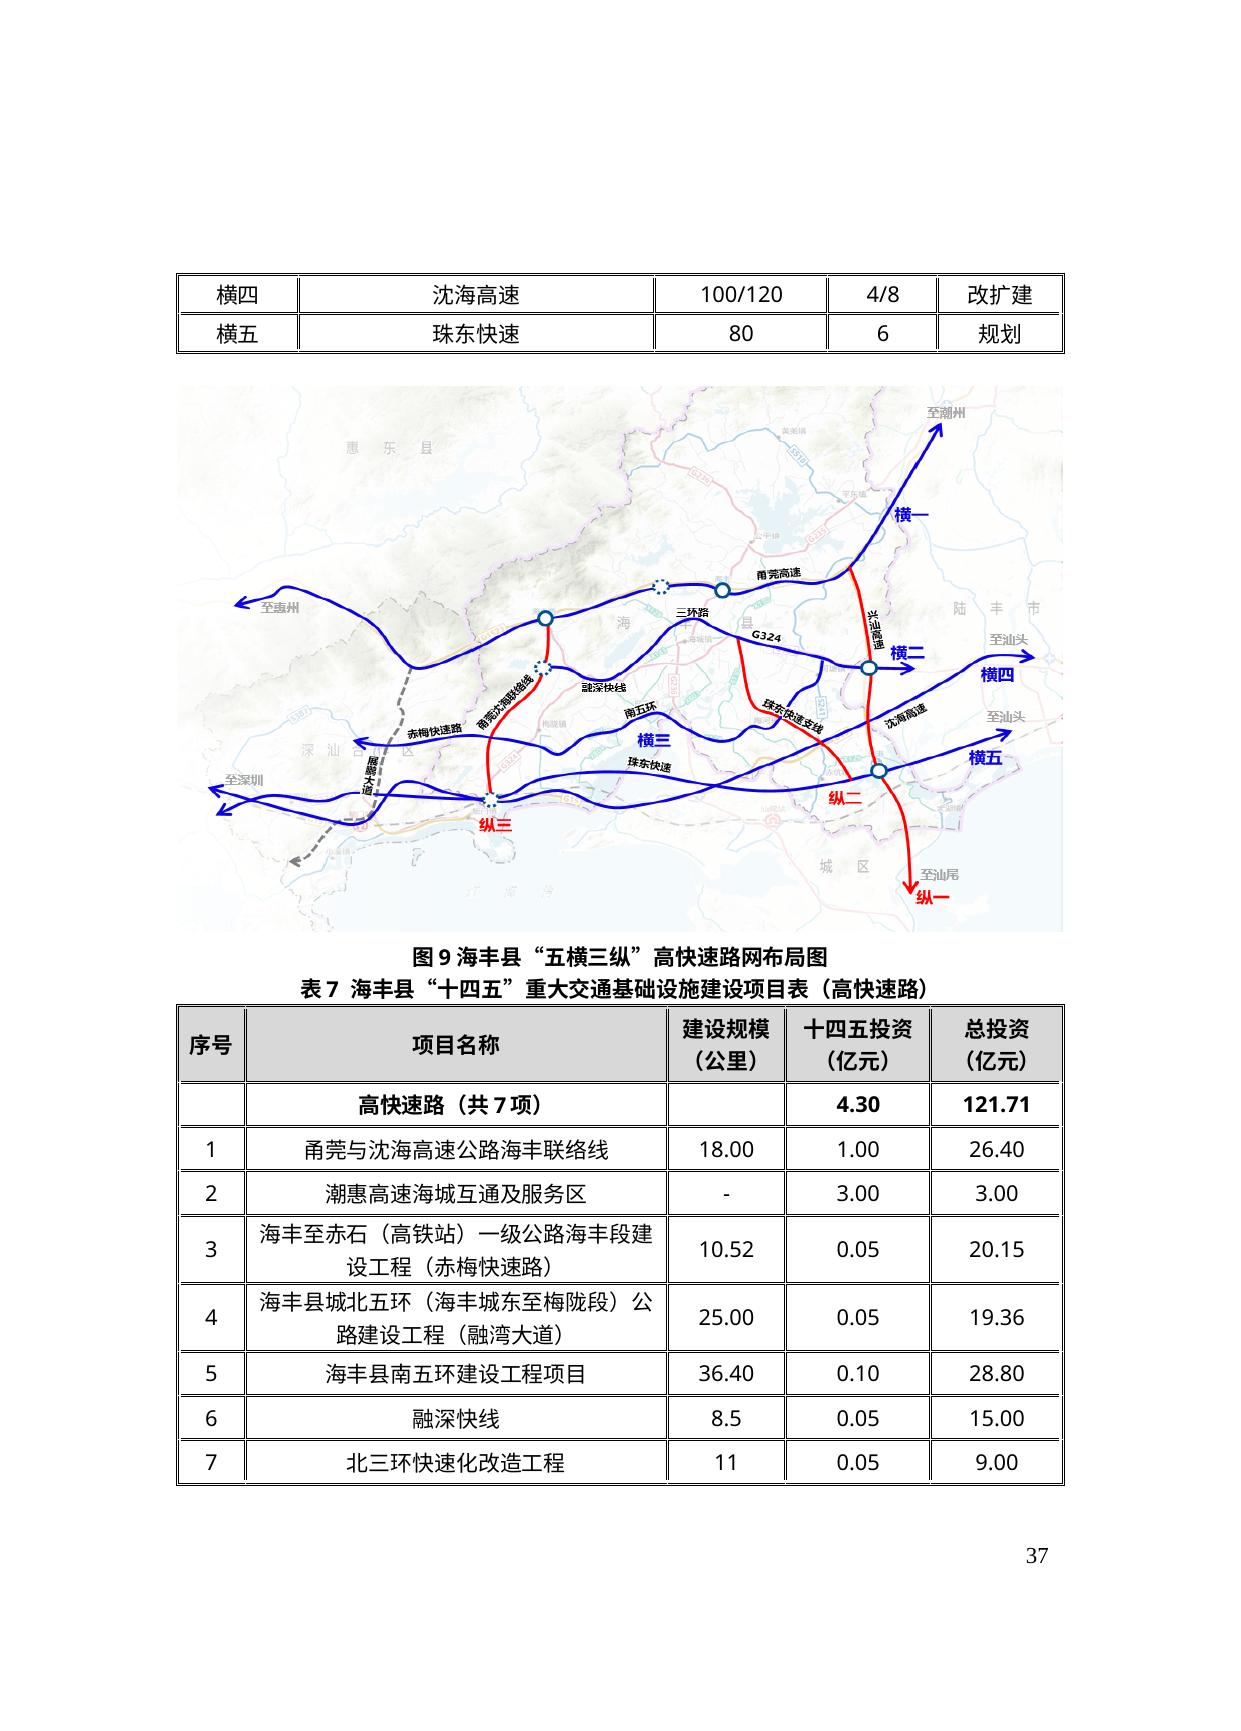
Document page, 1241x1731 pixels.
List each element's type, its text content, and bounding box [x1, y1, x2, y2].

table_cell 26.40 [931, 1125, 1063, 1169]
table_cell 9.00 [931, 1438, 1063, 1482]
table_cell 高快速路（共7项） [247, 1084, 666, 1125]
table_cell 海丰县南五环建设工程项目 [247, 1353, 666, 1394]
table_cell 3 [179, 1214, 244, 1282]
table_cell 0.05 [787, 1397, 929, 1438]
table_cell 4.30 [787, 1084, 929, 1125]
table_cell 甬莞与沈海高速公路海丰联络线 [247, 1128, 666, 1169]
table_cell 规划 [938, 312, 1063, 351]
table_cell 潮惠高速海城互通及服务区 [247, 1172, 666, 1213]
table_cell 10.52 [669, 1217, 784, 1282]
table_cell 3.00 [931, 1169, 1063, 1213]
table_cell [179, 1081, 244, 1125]
table_cell 100/120 [655, 274, 828, 312]
table_cell 28.80 [932, 1350, 1062, 1394]
table_cell 改扩建 [938, 276, 1062, 312]
table_header 序号 [179, 1007, 245, 1081]
table_cell 融深快线 [247, 1397, 666, 1438]
table_cell 4/8 [828, 274, 938, 312]
picture [177, 386, 1063, 932]
table_cell 沈海高速 [298, 276, 654, 312]
table_cell 7 [177, 1438, 245, 1482]
table_cell 36.40 [669, 1353, 784, 1394]
table_cell 11 [667, 1438, 786, 1482]
table_cell 横五 [177, 312, 298, 351]
table_cell 4 [179, 1282, 244, 1350]
table_header 总投资 （亿元） [931, 1007, 1062, 1081]
table_cell [669, 1084, 784, 1125]
table_cell 1 [177, 1125, 245, 1169]
table_cell 北三环快速化改造工程 [245, 1441, 667, 1482]
table_cell 80 [655, 312, 828, 351]
table_cell 2 [177, 1169, 245, 1213]
table_cell 0.05 [787, 1217, 929, 1282]
table_cell 0.10 [787, 1353, 929, 1394]
table_cell 0.05 [787, 1285, 929, 1350]
text 图9 海丰县“五横三纵”高快速路网布局图 [165, 939, 1075, 972]
table_cell 3.00 [787, 1172, 929, 1213]
table_cell 18.00 [669, 1128, 784, 1169]
table_header 十四五投资 （亿元） [786, 1005, 931, 1081]
table_cell 0.05 [786, 1438, 931, 1482]
table_cell 海丰县城北五环（海丰城东至梅陇段）公路建设工程（融湾大道） [247, 1285, 666, 1350]
table_cell 6 [828, 312, 938, 351]
table_cell 横四 [179, 276, 298, 312]
text 表7 海丰县“十四五”重大交通基础设施建设项目表（高快速路） [165, 972, 1075, 1004]
table_cell - [669, 1172, 784, 1213]
table_cell 8.5 [669, 1397, 784, 1438]
table_cell 6 [177, 1394, 245, 1438]
table_cell 20.15 [932, 1214, 1062, 1282]
table_cell 珠东快速 [298, 315, 654, 351]
table_cell 15.00 [931, 1394, 1063, 1438]
table_cell 19.36 [932, 1282, 1062, 1350]
table_header 建设规模 （公里） [667, 1005, 786, 1081]
table_cell 25.00 [669, 1285, 784, 1350]
table_header 项目名称 [245, 1007, 667, 1081]
table_cell 5 [179, 1350, 244, 1394]
table_cell 121.71 [932, 1081, 1062, 1125]
table_cell 1.00 [787, 1128, 929, 1169]
table_cell 海丰至赤石（高铁站）一级公路海丰段建设工程（赤梅快速路） [247, 1217, 666, 1282]
